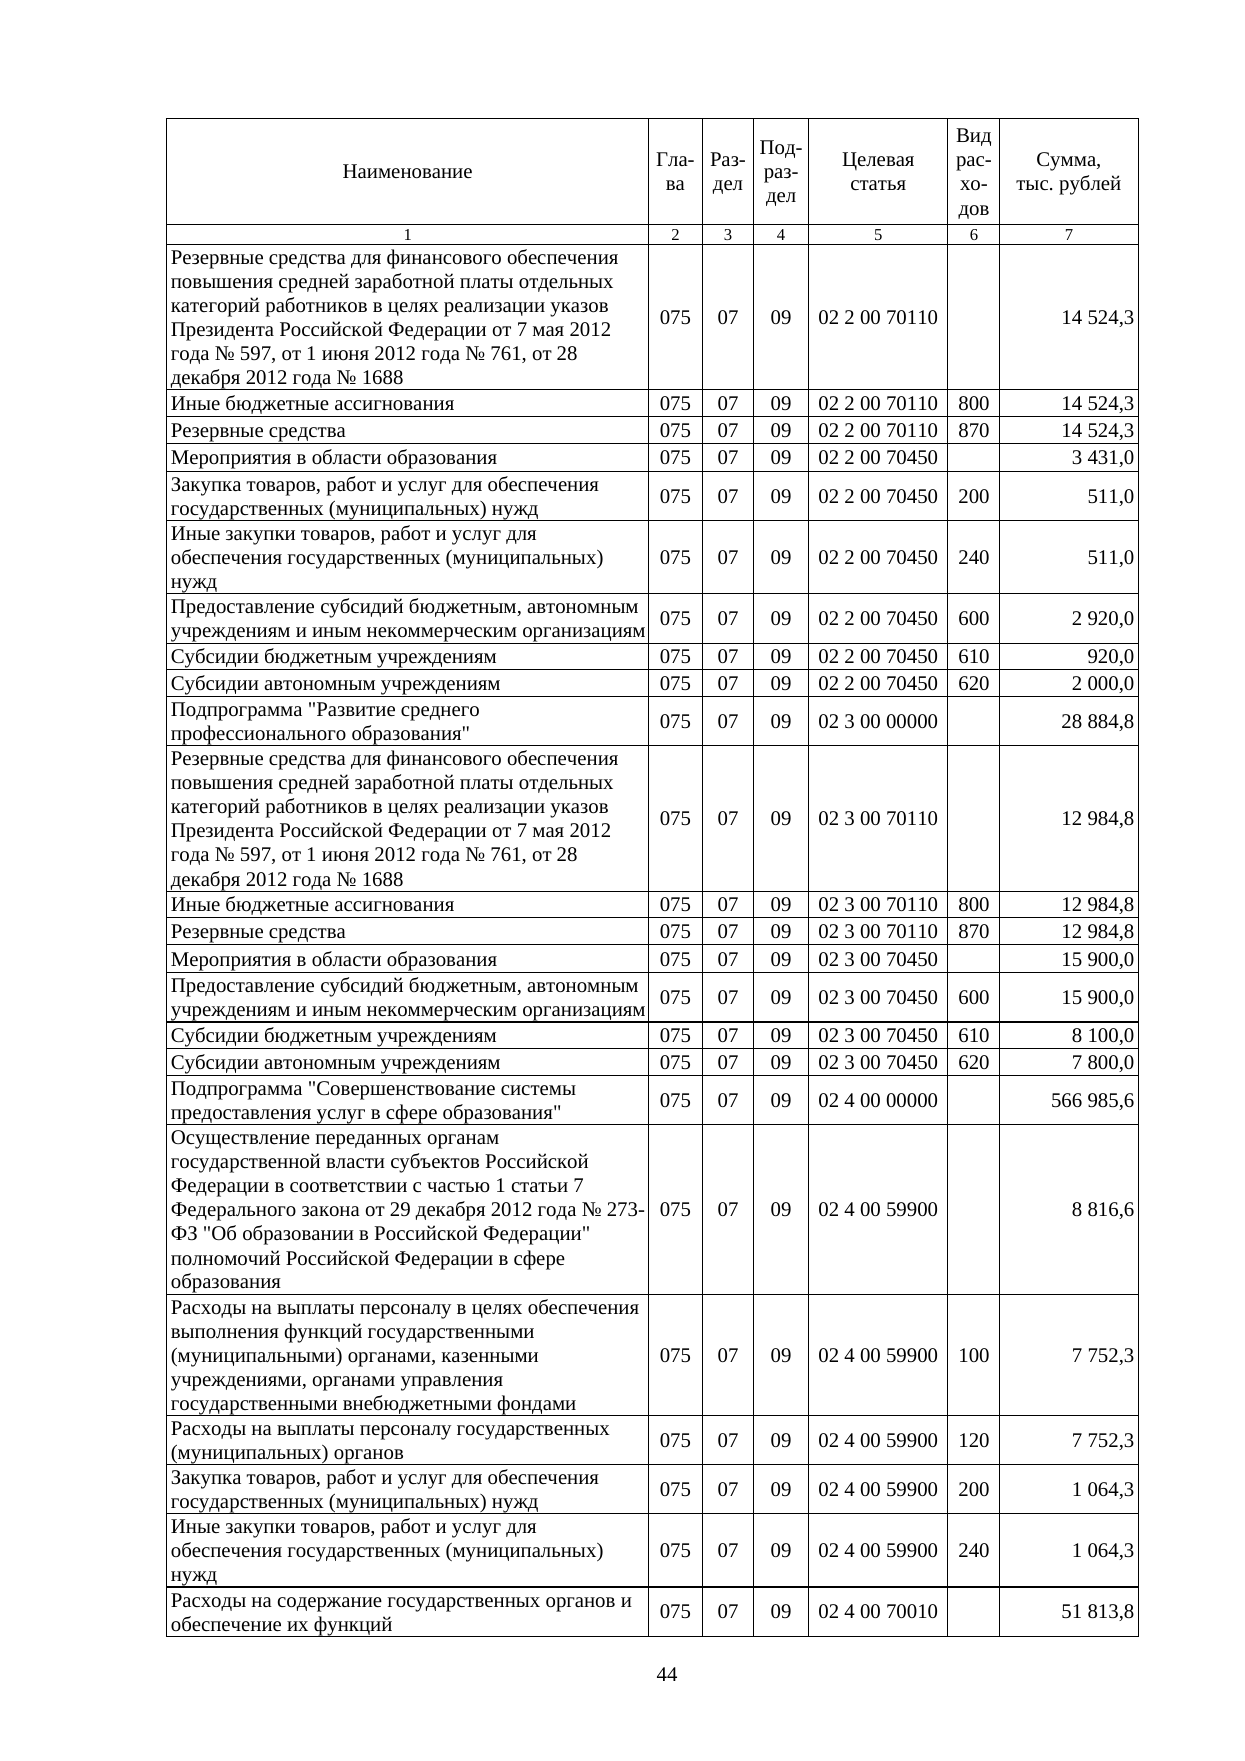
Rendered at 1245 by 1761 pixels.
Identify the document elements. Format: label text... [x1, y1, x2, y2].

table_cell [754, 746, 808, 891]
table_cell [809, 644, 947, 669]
table_header Гла- ва [649, 119, 702, 223]
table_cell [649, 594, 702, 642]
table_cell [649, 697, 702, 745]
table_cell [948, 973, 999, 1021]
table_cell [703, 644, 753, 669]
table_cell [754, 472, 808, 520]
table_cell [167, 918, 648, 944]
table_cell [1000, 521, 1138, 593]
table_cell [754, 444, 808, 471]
table_cell 7 [1000, 225, 1138, 244]
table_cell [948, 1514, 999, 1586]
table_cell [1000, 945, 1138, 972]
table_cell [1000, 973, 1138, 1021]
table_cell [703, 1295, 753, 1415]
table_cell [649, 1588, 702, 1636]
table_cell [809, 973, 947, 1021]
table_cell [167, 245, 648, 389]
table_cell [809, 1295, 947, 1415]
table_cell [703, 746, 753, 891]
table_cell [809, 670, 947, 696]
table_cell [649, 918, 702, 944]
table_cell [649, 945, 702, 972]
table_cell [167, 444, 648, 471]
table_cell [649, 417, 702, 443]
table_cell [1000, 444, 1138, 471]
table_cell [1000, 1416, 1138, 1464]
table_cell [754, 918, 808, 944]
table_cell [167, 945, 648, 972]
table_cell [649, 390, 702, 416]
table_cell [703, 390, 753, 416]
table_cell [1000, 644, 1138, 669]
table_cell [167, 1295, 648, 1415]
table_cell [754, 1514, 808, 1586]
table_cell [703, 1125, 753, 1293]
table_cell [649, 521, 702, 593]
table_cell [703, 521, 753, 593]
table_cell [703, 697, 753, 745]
table_header Раз- дел [703, 119, 753, 223]
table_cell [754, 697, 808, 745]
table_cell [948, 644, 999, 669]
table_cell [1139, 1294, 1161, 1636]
table_header Вид рас- хо- дов [948, 119, 999, 223]
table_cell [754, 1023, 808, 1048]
table_header Наименование [167, 119, 648, 223]
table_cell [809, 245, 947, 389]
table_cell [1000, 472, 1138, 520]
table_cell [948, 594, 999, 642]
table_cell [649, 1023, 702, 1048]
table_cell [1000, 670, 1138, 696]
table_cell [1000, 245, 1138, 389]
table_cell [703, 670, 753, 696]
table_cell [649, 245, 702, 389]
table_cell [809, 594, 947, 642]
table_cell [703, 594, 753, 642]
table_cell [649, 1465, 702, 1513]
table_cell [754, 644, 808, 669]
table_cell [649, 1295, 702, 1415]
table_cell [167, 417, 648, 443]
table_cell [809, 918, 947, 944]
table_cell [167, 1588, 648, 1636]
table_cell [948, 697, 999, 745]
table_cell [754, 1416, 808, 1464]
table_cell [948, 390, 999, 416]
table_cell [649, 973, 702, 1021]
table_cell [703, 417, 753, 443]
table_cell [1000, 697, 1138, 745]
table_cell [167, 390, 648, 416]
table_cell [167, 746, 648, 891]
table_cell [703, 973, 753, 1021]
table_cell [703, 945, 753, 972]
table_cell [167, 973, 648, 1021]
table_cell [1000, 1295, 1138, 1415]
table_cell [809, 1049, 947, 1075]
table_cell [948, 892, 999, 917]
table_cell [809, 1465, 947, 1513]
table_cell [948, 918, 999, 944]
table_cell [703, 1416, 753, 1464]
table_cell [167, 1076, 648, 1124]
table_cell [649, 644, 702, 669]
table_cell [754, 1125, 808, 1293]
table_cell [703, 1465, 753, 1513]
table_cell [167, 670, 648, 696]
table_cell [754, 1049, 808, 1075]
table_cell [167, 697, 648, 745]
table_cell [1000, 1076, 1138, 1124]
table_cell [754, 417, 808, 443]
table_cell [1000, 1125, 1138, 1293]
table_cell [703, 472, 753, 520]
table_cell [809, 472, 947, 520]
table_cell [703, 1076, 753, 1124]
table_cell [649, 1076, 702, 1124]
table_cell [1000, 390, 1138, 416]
table_cell 4 [754, 225, 808, 244]
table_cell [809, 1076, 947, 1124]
table_cell 6 [948, 225, 999, 244]
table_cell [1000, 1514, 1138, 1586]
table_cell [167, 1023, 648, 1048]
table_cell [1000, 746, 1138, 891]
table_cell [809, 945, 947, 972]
table_header Целевая статья [809, 119, 947, 223]
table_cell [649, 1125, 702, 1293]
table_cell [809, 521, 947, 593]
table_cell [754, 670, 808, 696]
table_cell 5 [809, 225, 947, 244]
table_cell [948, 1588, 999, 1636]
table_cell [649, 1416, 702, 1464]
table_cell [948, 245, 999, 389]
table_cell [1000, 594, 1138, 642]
table_cell 2 [649, 225, 702, 244]
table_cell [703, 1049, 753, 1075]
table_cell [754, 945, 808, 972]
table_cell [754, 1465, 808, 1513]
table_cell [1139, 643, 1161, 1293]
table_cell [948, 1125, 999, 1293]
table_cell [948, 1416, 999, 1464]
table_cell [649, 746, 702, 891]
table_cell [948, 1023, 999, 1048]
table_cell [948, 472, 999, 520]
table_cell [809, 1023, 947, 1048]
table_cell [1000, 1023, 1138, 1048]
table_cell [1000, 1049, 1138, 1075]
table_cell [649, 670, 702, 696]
table_header Под- раз- дел [754, 119, 808, 223]
table_header [1139, 118, 1161, 223]
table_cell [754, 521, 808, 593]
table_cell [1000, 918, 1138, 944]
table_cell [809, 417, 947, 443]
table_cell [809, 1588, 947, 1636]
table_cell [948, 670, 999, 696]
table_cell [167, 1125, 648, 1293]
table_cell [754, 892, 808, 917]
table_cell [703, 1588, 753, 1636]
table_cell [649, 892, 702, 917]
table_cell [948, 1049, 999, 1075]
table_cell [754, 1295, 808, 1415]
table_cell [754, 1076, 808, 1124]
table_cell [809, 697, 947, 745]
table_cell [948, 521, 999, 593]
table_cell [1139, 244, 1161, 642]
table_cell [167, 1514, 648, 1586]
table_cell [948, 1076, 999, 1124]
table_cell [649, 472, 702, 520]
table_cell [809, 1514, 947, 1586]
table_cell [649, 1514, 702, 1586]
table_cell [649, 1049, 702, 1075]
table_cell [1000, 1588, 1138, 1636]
table_cell [1139, 224, 1161, 244]
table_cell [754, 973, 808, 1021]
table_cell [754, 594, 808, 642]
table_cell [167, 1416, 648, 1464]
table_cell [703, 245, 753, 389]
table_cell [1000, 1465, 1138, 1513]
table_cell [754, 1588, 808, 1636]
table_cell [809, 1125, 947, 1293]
table_cell 1 [167, 225, 648, 244]
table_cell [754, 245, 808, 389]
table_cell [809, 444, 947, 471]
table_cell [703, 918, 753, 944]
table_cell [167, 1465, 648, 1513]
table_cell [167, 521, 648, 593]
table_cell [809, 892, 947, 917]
table_header Сумма, тыс. рублей [1000, 119, 1138, 223]
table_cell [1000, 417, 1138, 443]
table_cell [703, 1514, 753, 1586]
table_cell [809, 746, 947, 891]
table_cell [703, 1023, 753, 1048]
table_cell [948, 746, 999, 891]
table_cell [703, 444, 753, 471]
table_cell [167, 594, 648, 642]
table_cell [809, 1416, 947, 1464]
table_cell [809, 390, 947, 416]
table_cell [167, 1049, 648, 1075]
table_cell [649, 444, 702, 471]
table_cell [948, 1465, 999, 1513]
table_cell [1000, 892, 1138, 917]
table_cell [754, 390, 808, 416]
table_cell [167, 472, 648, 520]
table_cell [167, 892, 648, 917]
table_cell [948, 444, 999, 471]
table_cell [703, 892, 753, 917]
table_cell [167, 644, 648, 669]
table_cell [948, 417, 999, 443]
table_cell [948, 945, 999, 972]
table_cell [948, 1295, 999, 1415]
table_cell 3 [703, 225, 753, 244]
